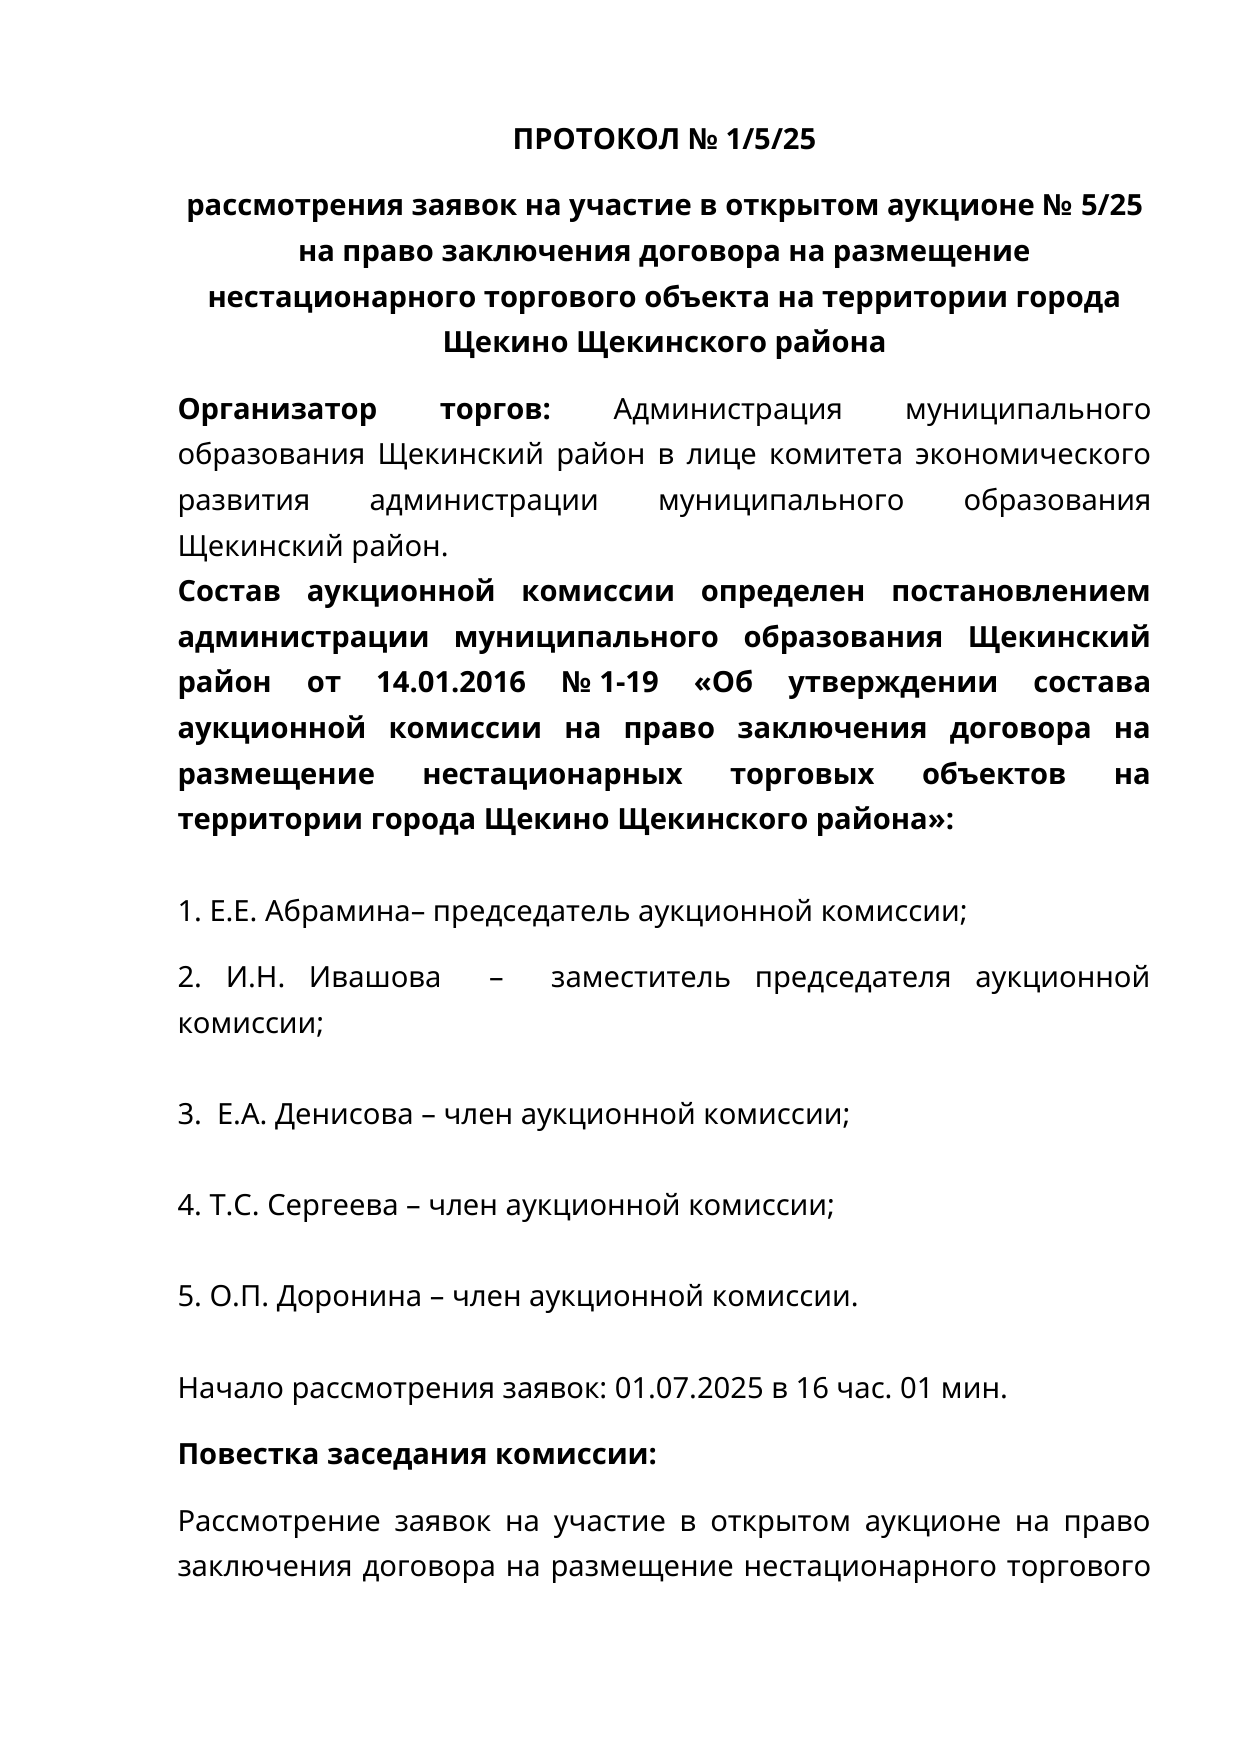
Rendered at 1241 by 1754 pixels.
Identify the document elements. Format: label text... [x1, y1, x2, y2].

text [177, 1500, 1152, 1585]
text Повестка заседания комиссии: [177, 1433, 1152, 1473]
text 5. О.П. Доронина – член аукционной комиссии. [177, 1276, 1152, 1315]
text ПРОТОКОЛ № 1/5/25 [177, 118, 1152, 158]
text 2. И.Н. Ивашова – заместитель председателя аукционной комиссии; [177, 956, 1152, 1042]
text Состав аукционной комиссии определен постановлением администрации муниципального образования Щекинский район от 14.01.2016 № 1-19 «Об утверждении состава аукционной комиссии на право заключения договора на размещение нестационарных торговых объектов на территории города Щекино Щекинского района»: [177, 570, 1152, 838]
text 3. Е.А. Денисова – член аукционной комиссии; [177, 1093, 1152, 1133]
text 1. Е.Е. Абрамина– председатель аукционной комиссии; [177, 890, 1152, 929]
text рассмотрения заявок на участие в открытом аукционе № 5/25 на право заключения договора на размещение нестационарного торгового объекта на территории города Щекино Щекинского района [177, 184, 1152, 361]
text Начало рассмотрения заявок: 01.07.2025 в 16 час. 01 мин. [177, 1367, 1152, 1407]
text 4. Т.С. Сергеева – член аукционной комиссии; [177, 1184, 1152, 1224]
text Организатор торгов: Администрация муниципального образования Щекинский район в лице комитета экономического развития администрации муниципального образования Щекинский район. [177, 388, 1152, 564]
